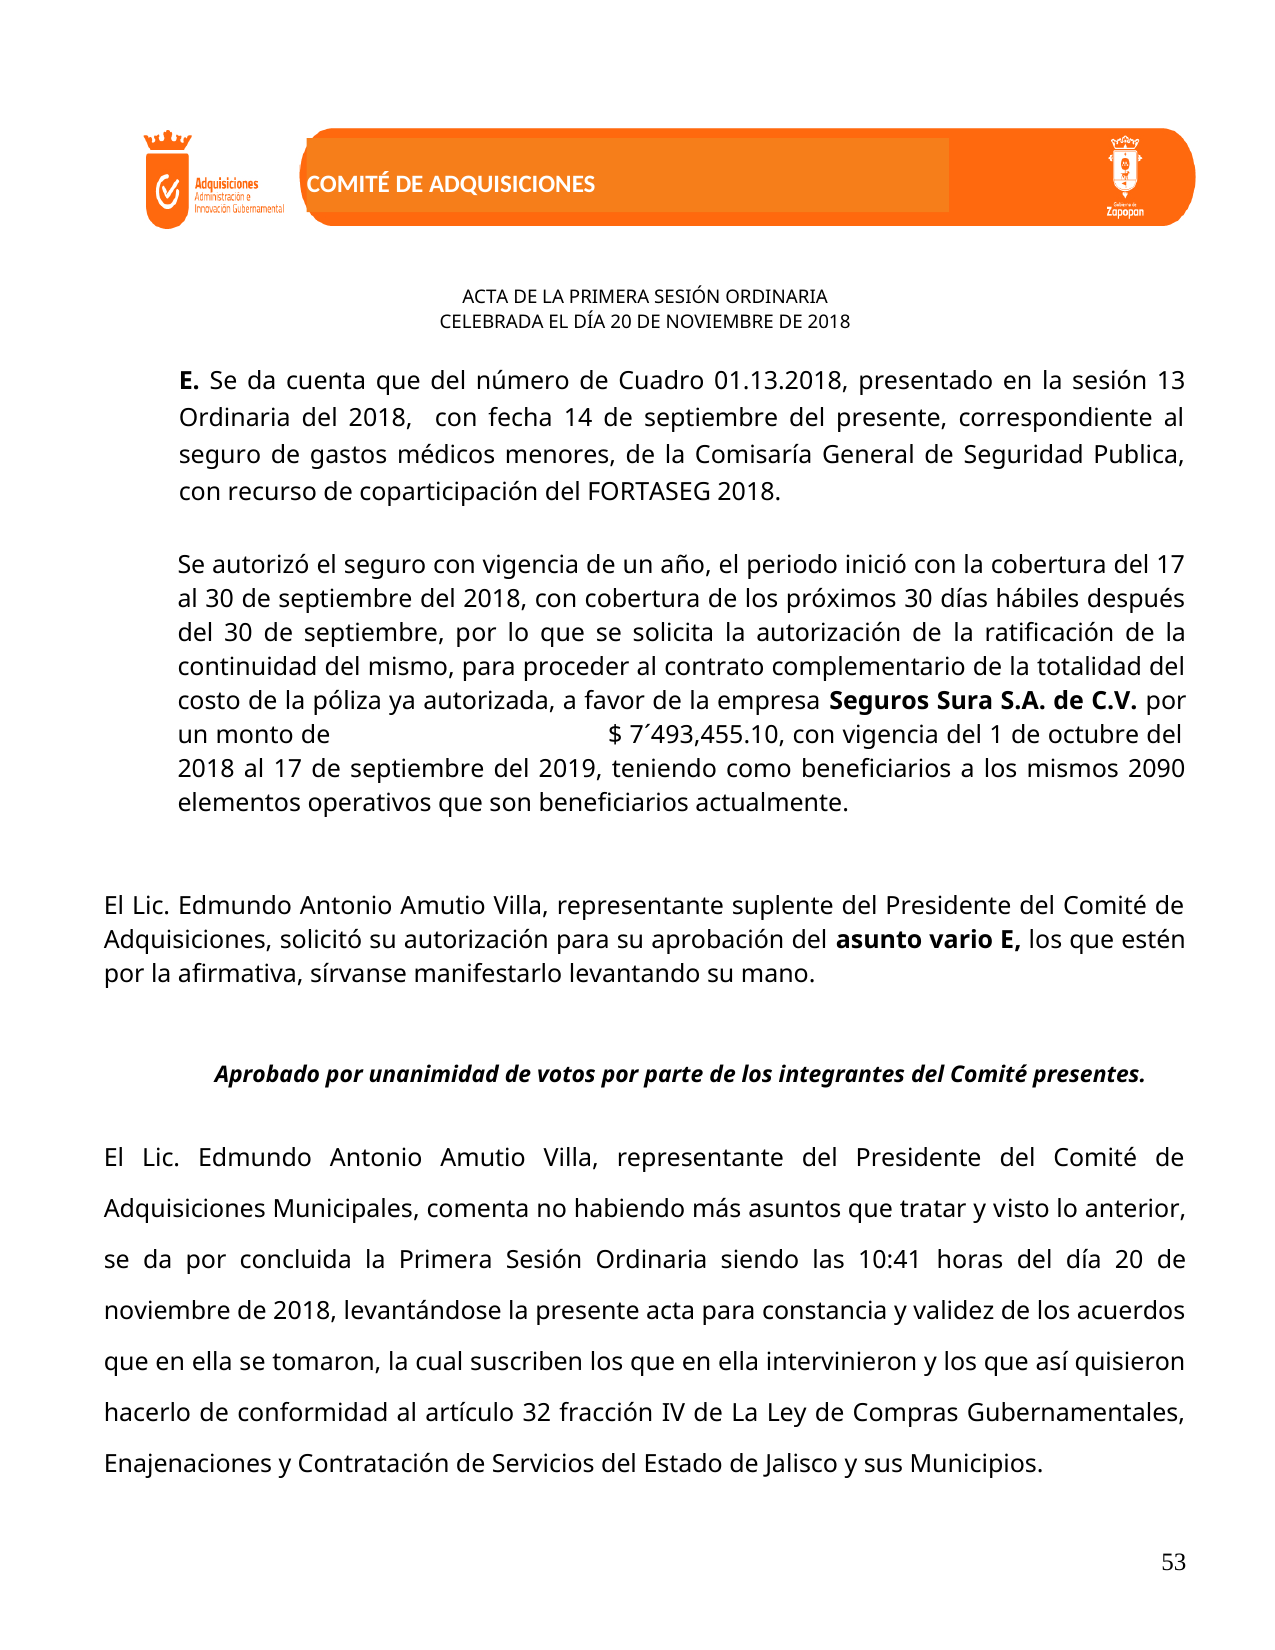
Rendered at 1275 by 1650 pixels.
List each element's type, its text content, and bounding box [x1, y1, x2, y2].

picture [103, 73, 1224, 284]
text El Lic. Edmundo Antonio Amutio Villa, representante suplente del Presidente del Comité de Adquisiciones, solicitó su autorización para su aprobación del asunto vario E, los que estén por la afirmativa, sírvanse manifestarlo levantando su mano. [103, 887, 1186, 989]
text El Lic. Edmundo Antonio Amutio Villa, representante del Presidente del Comité de Adquisiciones Municipales, comenta no habiendo más asuntos que tratar y visto lo anterior, se da por concluida la Primera Sesión Ordinaria siendo las 10:41 horas del día 20 de noviembre de 2018, levantándose la presente acta para constancia y validez de los acuerdos que en ella se tomaron, la cual suscriben los que en ella intervinieron y los que así quisieron hacerlo de conformidad al artículo 32 fracción IV de La Ley de Compras Gubernamentales, Enajenaciones y Contratación de Servicios del Estado de Jalisco y sus Municipios. [103, 1140, 1186, 1480]
text Aprobado por unanimidad de votos por parte de los integrantes del Comité presentes. [177, 1058, 1186, 1089]
text E. Se da cuenta que del número de Cuadro 01.13.2018, presentado en la sesión 13 Ordinaria del 2018, con fecha 14 de septiembre del presente, correspondiente al seguro de gastos médicos menores, de la Comisaría General de Seguridad Publica, con recurso de coparticipación del FORTASEG 2018. [178, 363, 1186, 507]
text Se autorizó el seguro con vigencia de un año, el periodo inició con la cobertura del 17 al 30 de septiembre del 2018, con cobertura de los próximos 30 días hábiles después del 30 de septiembre, por lo que se solicita la autorización de la ratificación de la continuidad del mismo, para proceder al contrato complementario de la totalidad del costo de la póliza ya autorizada, a favor de la empresa Seguros Sura S.A. de C.V. por un monto de $ 7´493,455.10, con vigencia del 1 de octubre del 2018 al 17 de septiembre del 2019, teniendo como beneficiarios a los mismos 2090 elementos operativos que son beneficiarios actualmente. [177, 547, 1186, 819]
